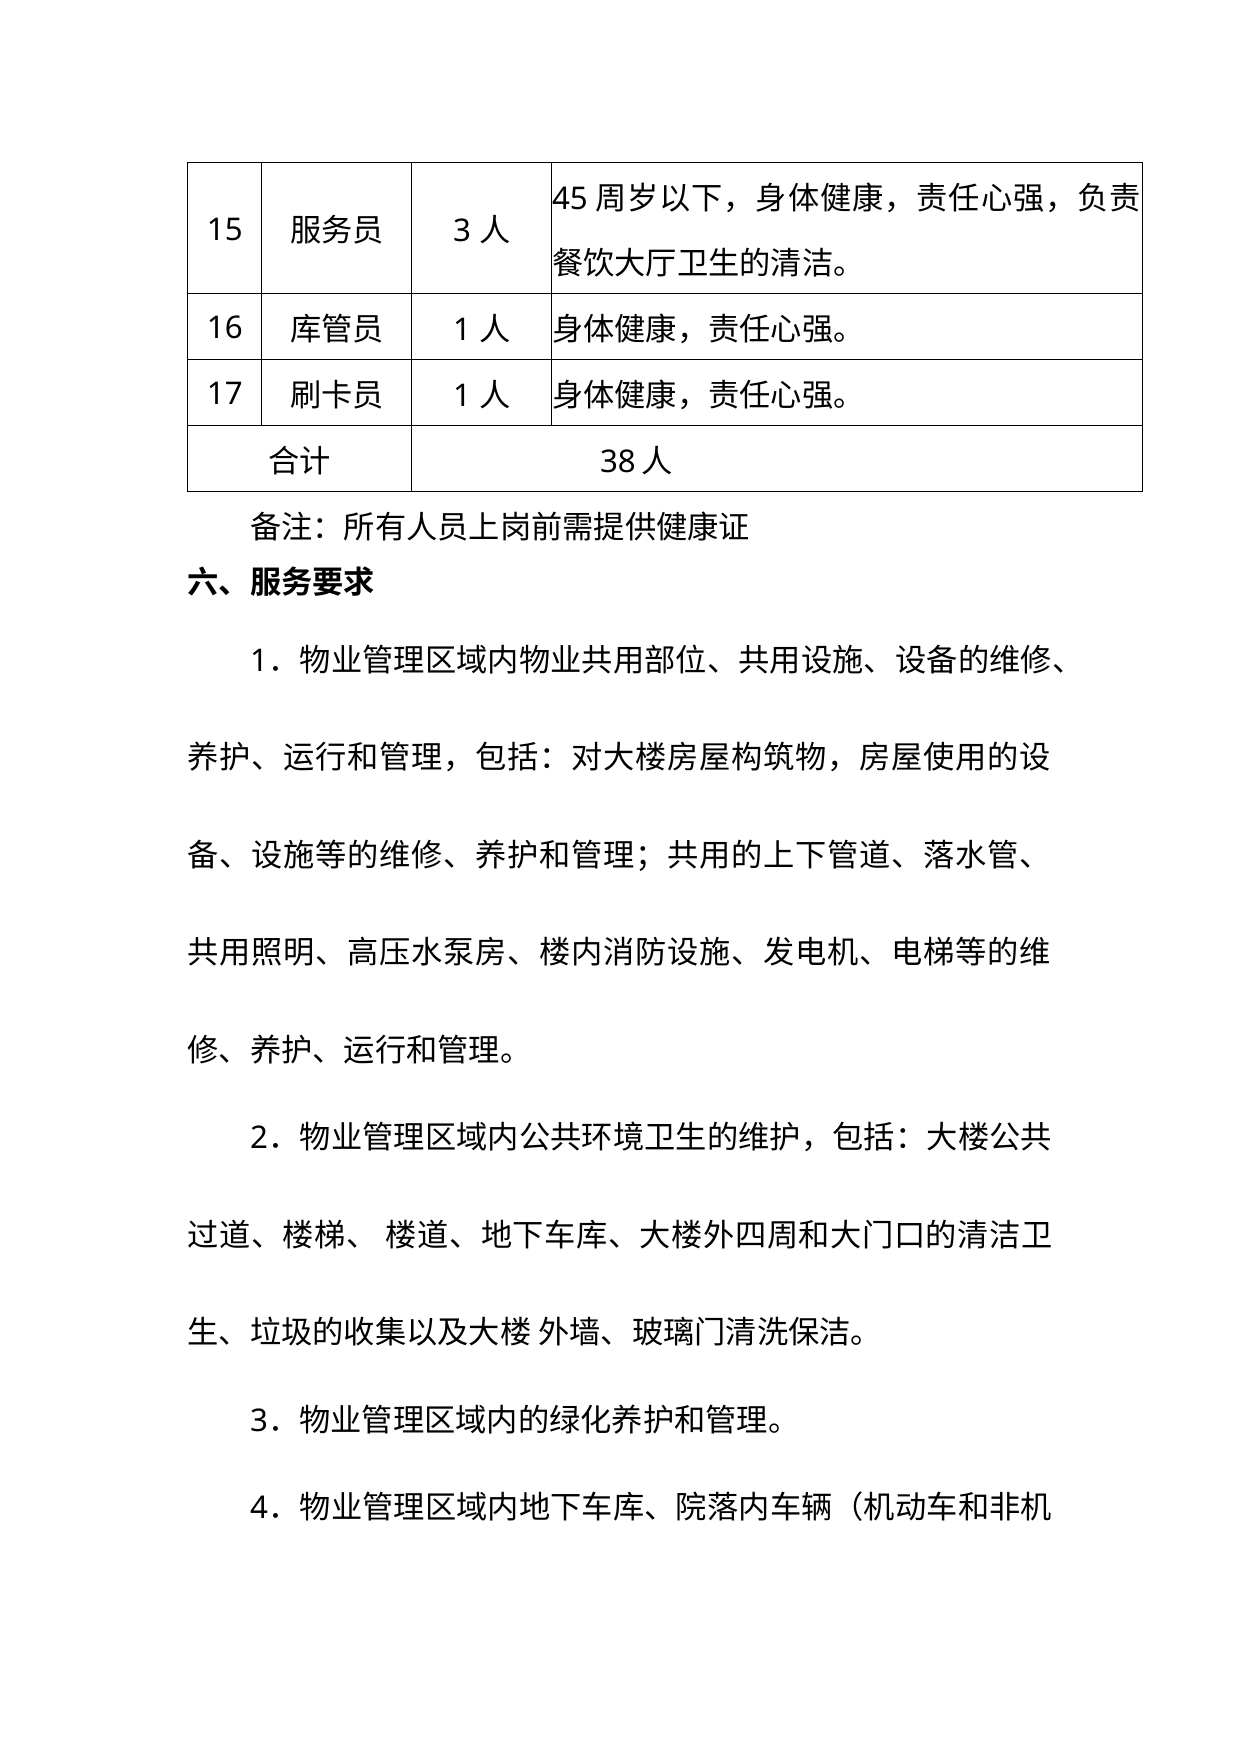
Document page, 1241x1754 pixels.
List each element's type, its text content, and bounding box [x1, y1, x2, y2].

table_cell 身体健康，责任心强。 [552, 360, 1142, 425]
table_cell 1 人 [412, 360, 551, 425]
table_cell 38人 [412, 426, 1142, 491]
table_cell 16 [188, 294, 261, 359]
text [187, 1473, 1053, 1538]
table_cell 身体健康，责任心强。 [552, 294, 1142, 359]
text 2．物业管理区域内公共环境卫生的维护，包括：大楼公共过道、楼梯、 楼道、地下车库、大楼外四周和大门口的清洁卫生、垃圾的收集以及大楼 外墙、玻璃门清洗保洁。 [187, 1103, 1053, 1363]
table_cell 15 [188, 163, 261, 293]
table_cell 刷卡员 [262, 360, 411, 425]
table_cell 1 人 [412, 294, 551, 359]
text 备注：所有人员上岗前需提供健康证 [187, 492, 1053, 557]
table_cell 3 人 [412, 163, 551, 293]
table_cell 17 [188, 360, 261, 425]
table_cell 库管员 [262, 294, 411, 359]
table_cell 服务员 [262, 163, 411, 293]
text 1．物业管理区域内物业共用部位、共用设施、设备的维修、养护、运行和管理，包括：对大楼房屋构筑物，房屋使用的设备、设施等的维修、养护和管理；共用的上下管道、落水管、共用照明、高压水泵房、楼内消防设施、发电机、电梯等的维修、养护、运行和管理。 [187, 625, 1053, 1080]
table_cell 45周岁以下，身体健康，责任心强，负责餐饮大厅卫生的清洁。 [552, 163, 1142, 293]
text 3．物业管理区域内的绿化养护和管理。 [187, 1385, 1053, 1450]
table_cell 合计 [188, 426, 411, 491]
list 服务要求 [187, 557, 1053, 602]
